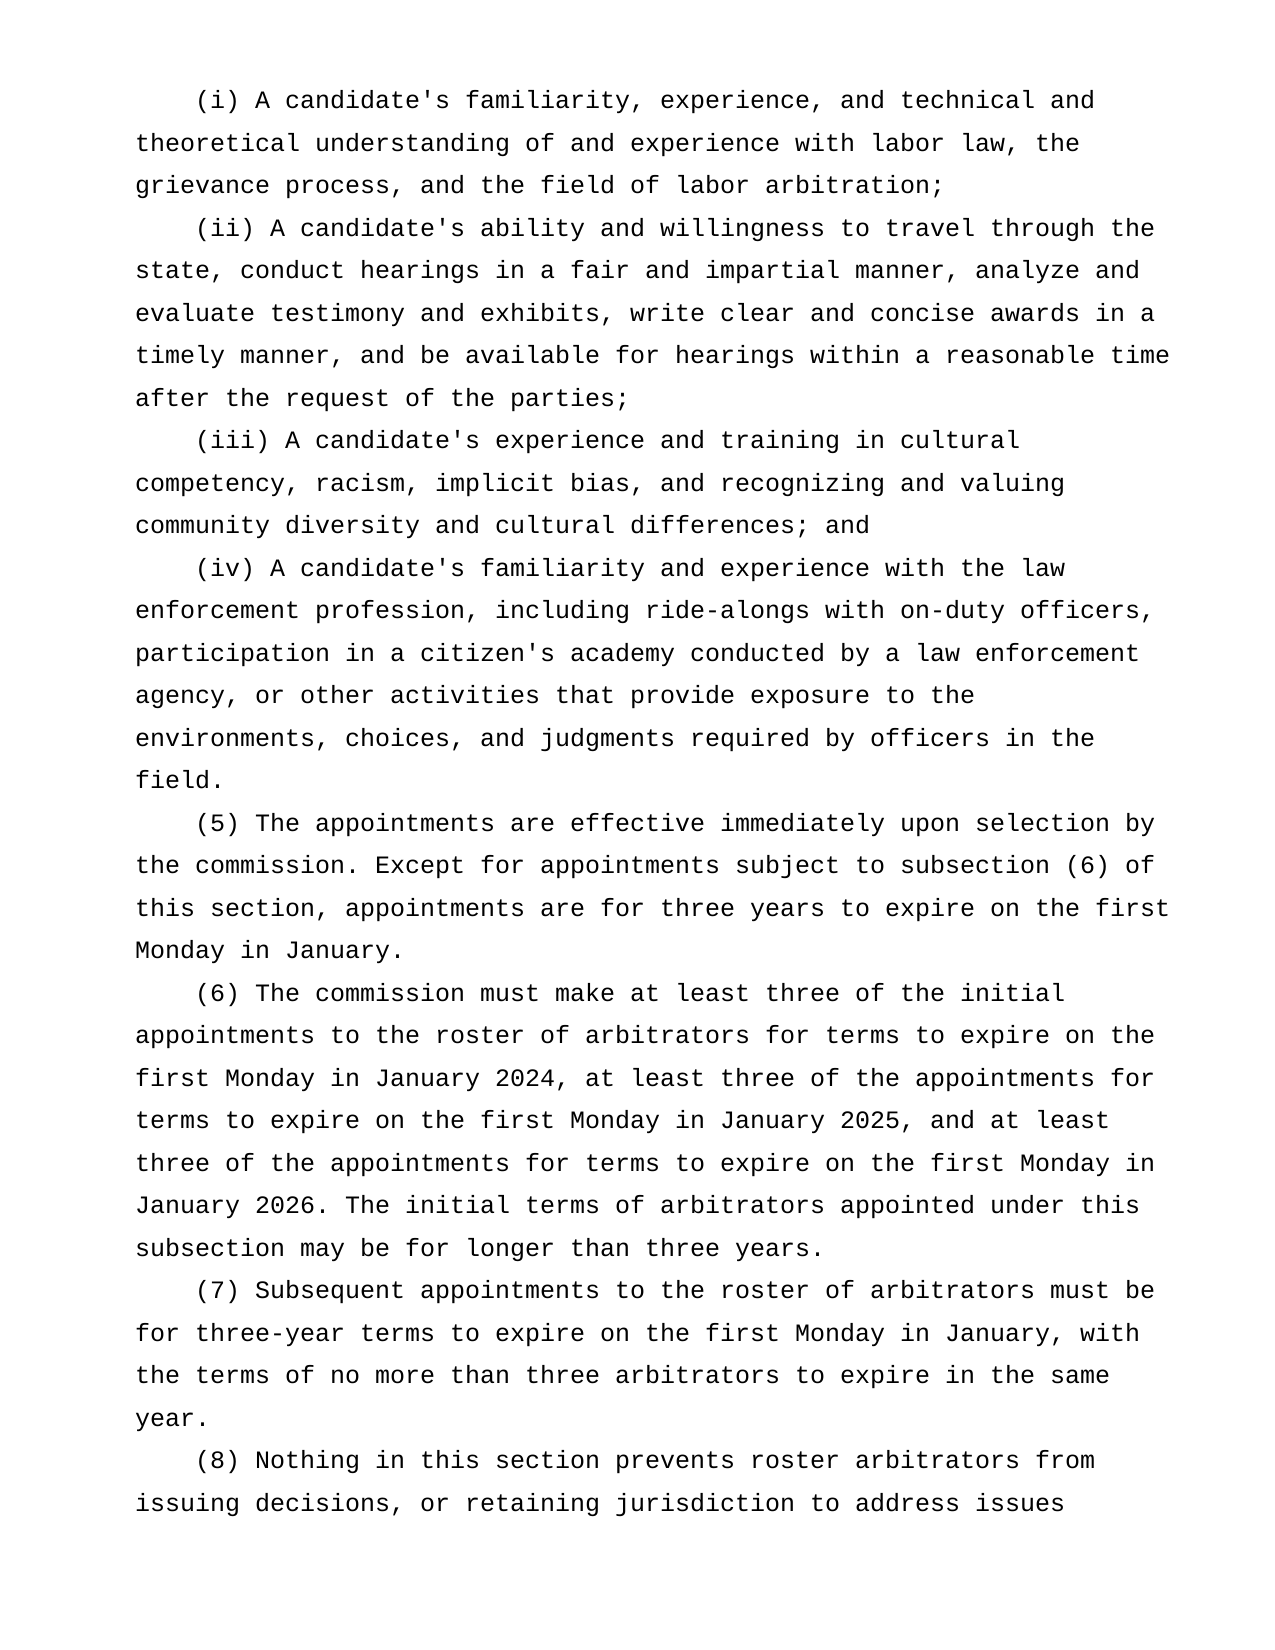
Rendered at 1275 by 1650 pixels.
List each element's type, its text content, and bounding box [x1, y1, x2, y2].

text (6) The commission must make at least three of the initial appointments to the roster of arbitrators for terms to expire on the first Monday in January 2024, at least three of the appointments for terms to expire on the first Monday in January 2025, and at least three of the appointments for terms to expire on the first Monday in January 2026. The initial terms of arbitrators appointed under this subsection may be for longer than three years. [135, 967, 1170, 1265]
text (iii) A candidate's experience and training in cultural competency, racism, implicit bias, and recognizing and valuing community diversity and cultural differences; and [135, 415, 1170, 542]
text (7) Subsequent appointments to the roster of arbitrators must be for three-year terms to expire on the first Monday in January, with the terms of no more than three arbitrators to expire in the same year. [135, 1265, 1170, 1435]
text (i) A candidate's familiarity, experience, and technical and theoretical understanding of and experience with labor law, the grievance process, and the field of labor arbitration; [135, 75, 1170, 202]
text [135, 1435, 1170, 1520]
text (iv) A candidate's familiarity and experience with the law enforcement profession, including ride-alongs with on-duty officers, participation in a citizen's academy conducted by a law enforcement agency, or other activities that provide exposure to the environments, choices, and judgments required by officers in the field. [135, 542, 1170, 797]
text (ii) A candidate's ability and willingness to travel through the state, conduct hearings in a fair and impartial manner, analyze and evaluate testimony and exhibits, write clear and concise awards in a timely manner, and be available for hearings within a reasonable time after the request of the parties; [135, 202, 1170, 415]
text (5) The appointments are effective immediately upon selection by the commission. Except for appointments subject to subsection (6) of this section, appointments are for three years to expire on the first Monday in January. [135, 797, 1170, 967]
